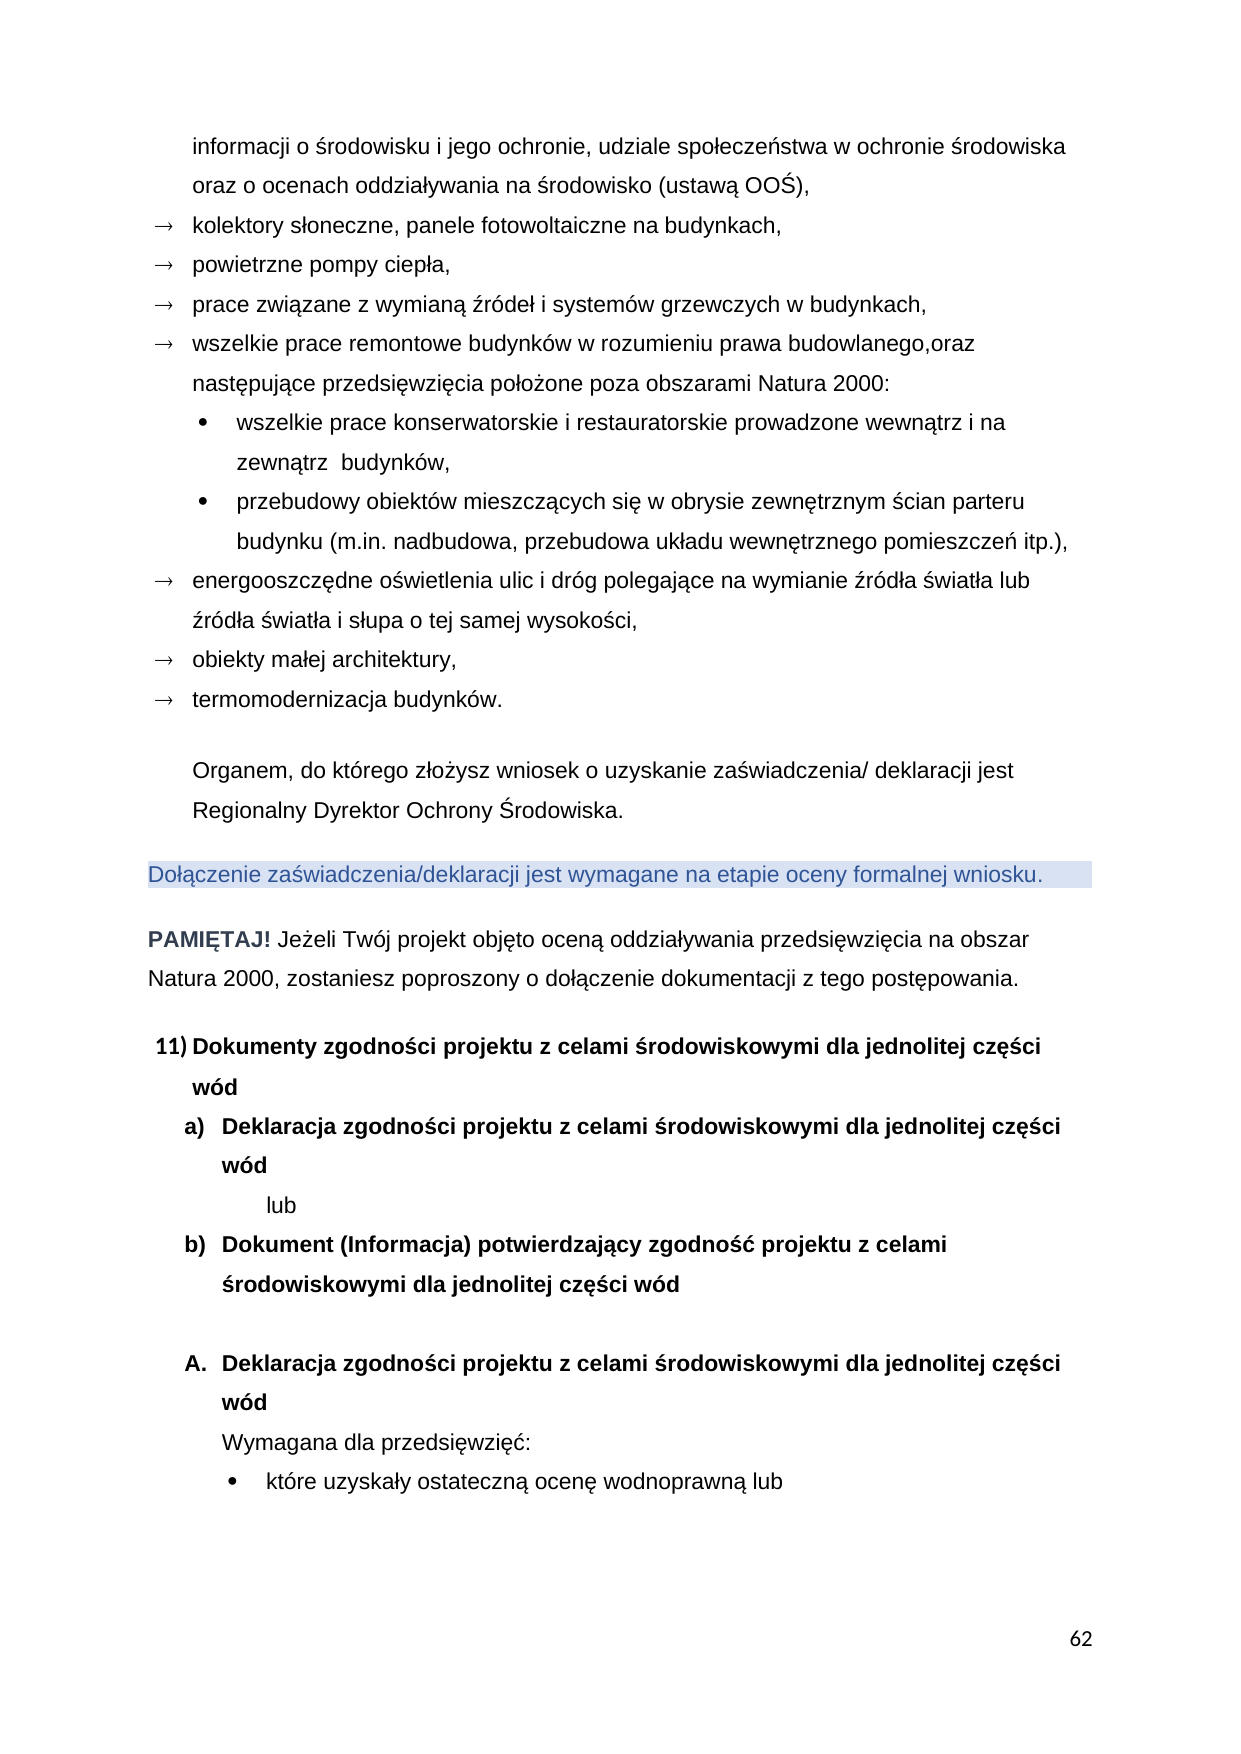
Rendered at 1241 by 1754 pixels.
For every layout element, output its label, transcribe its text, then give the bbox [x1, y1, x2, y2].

list termomodernizacja budynków. [154, 686, 1092, 712]
list wszelkie prace konserwatorskie i restauratorskie prowadzone wewnątrz i na zewnątrz budynków, [199, 409, 1092, 475]
text Dołączenie zaświadczenia/deklaracji jest wymagane na etapie oceny formalnej wniosku. [148, 861, 1092, 888]
list lub [222, 1192, 1092, 1218]
text Dokumenty zgodności projektu z celami środowiskowymi dla jednolitej części wód [154, 1030, 1092, 1100]
list Wymagana dla przedsięwzięć: [222, 1429, 1092, 1455]
list energooszczędne oświetlenia ulic i dróg polegające na wymianie źródła światła lub źródła światła i słupa o tej samej wysokości, [154, 567, 1092, 633]
list Deklaracja zgodności projektu z celami środowiskowymi dla jednolitej części wód [184, 1113, 1092, 1179]
list prace związane z wymianą źródeł i systemów grzewczych w budynkach, [154, 291, 1092, 317]
list wszelkie prace remontowe budynków w rozumieniu prawa budowlanego,oraz następujące przedsięwzięcia położone poza obszarami Natura 2000: [154, 330, 1092, 396]
list Deklaracja zgodności projektu z celami środowiskowymi dla jednolitej części wód [184, 1350, 1092, 1416]
list które uzyskały ostateczną ocenę wodnoprawną lub [228, 1468, 1092, 1494]
list przebudowy obiektów mieszczących się w obrysie zewnętrznym ścian parteru budynku (m.in. nadbudowa, przebudowa układu wewnętrznego pomieszczeń itp.), [199, 488, 1092, 554]
list kolektory słoneczne, panele fotowoltaiczne na budynkach, [154, 212, 1092, 238]
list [154, 133, 1092, 199]
list obiekty małej architektury, [154, 646, 1092, 672]
text PAMIĘTAJ! Jeżeli Twój projekt objęto oceną oddziaływania przedsięwzięcia na obszar Natura 2000, zostaniesz poproszony o dołączenie dokumentacji z tego postępowania. [148, 926, 1092, 992]
list Organem, do którego złożysz wniosek o uzyskanie zaświadczenia/ deklaracji jest Regionalny Dyrektor Ochrony Środowiska. [192, 757, 1092, 823]
list powietrzne pompy ciepła, [154, 251, 1092, 278]
list Dokument (Informacja) potwierdzający zgodność projektu z celami środowiskowymi dla jednolitej części wód [184, 1231, 1092, 1297]
